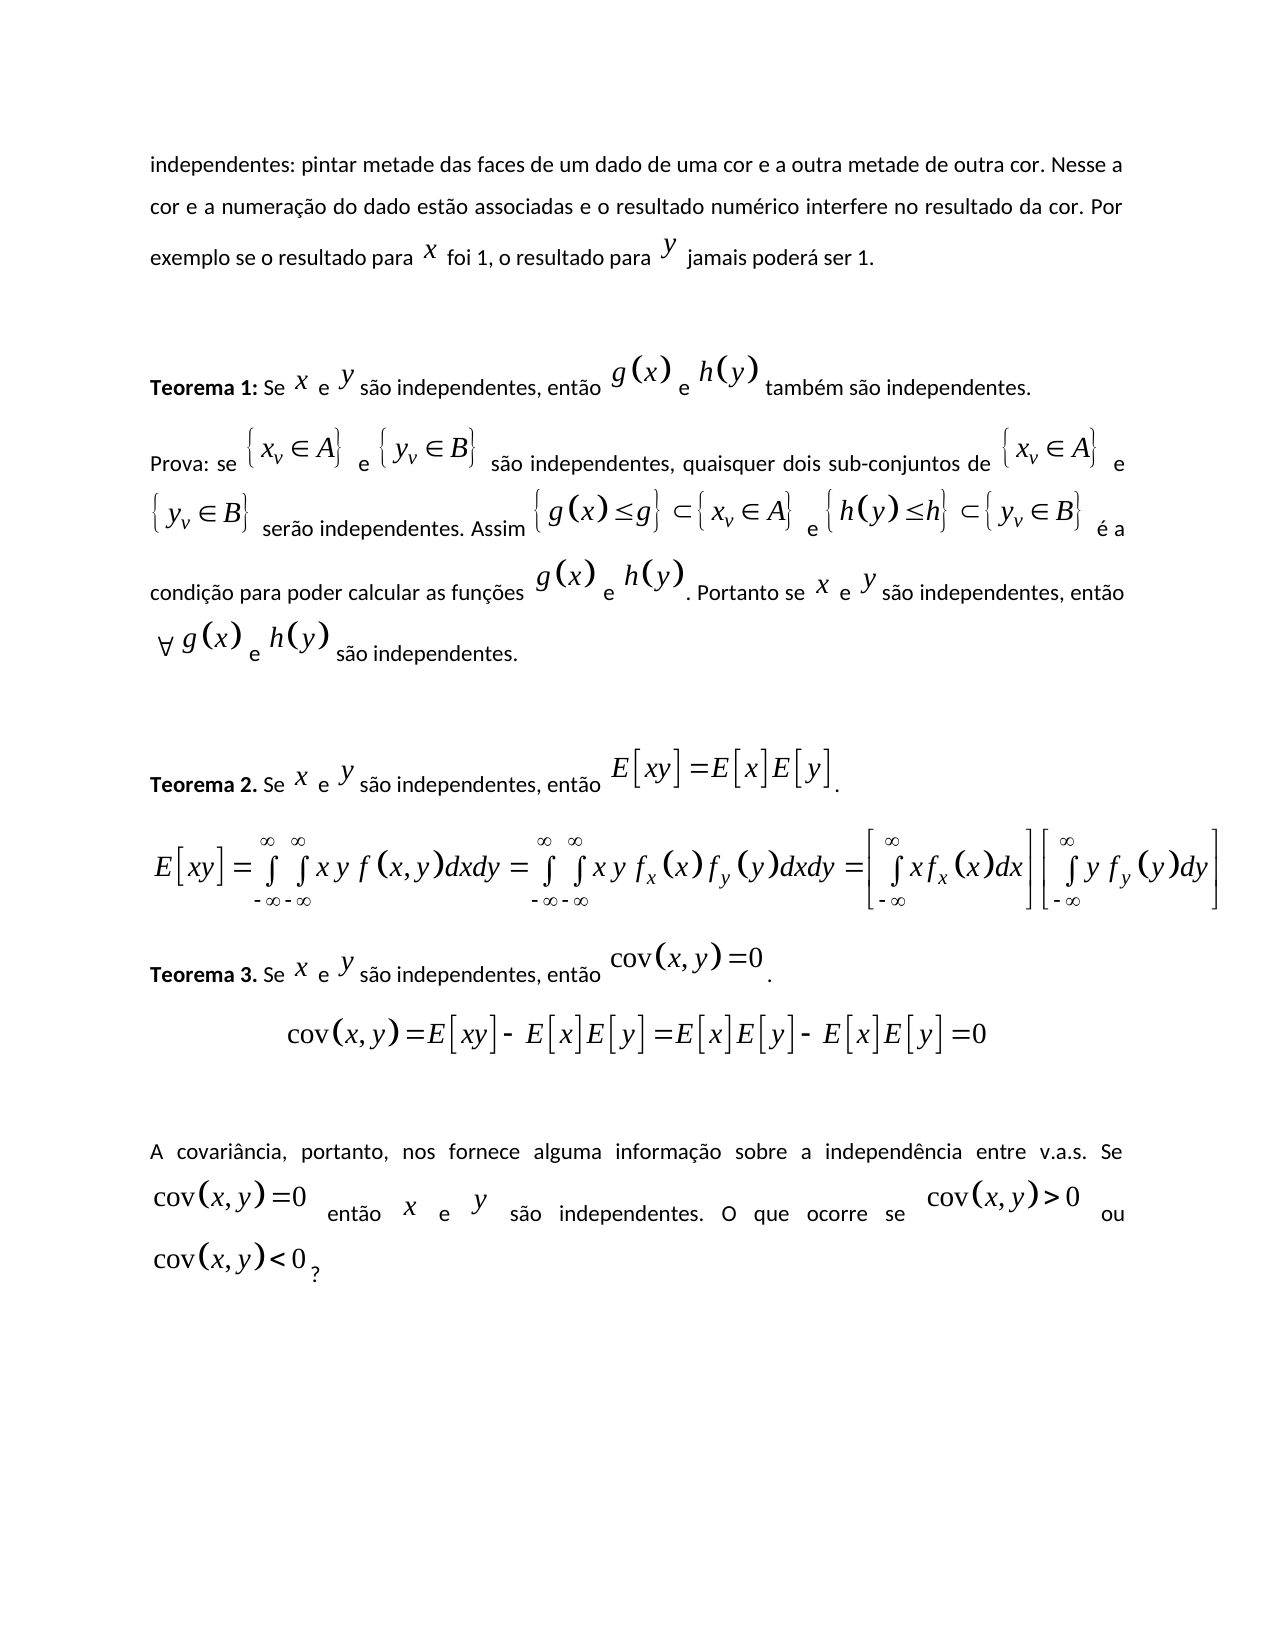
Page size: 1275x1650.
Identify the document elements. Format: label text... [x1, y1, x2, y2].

text Prova: se e são independentes, quaisquer dois sub-conjuntos de e serão independentes. Assim e é a condição para poder calcular as funções e . Portanto se e são independentes, então e são independentes. [150, 428, 1125, 667]
text Teorema 3. Se e são independentes, então . [150, 939, 1125, 988]
text Teorema 1: Se e são independentes, então e também são independentes. [150, 352, 1125, 401]
text Teorema 2. Se e são independentes, então . [150, 748, 1125, 798]
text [150, 150, 1125, 271]
text A covariância, portanto, nos fornece alguma informação sobre a independência entre v.a.s. Se então e são independentes. O que ocorre se ou ? [150, 1137, 1125, 1288]
